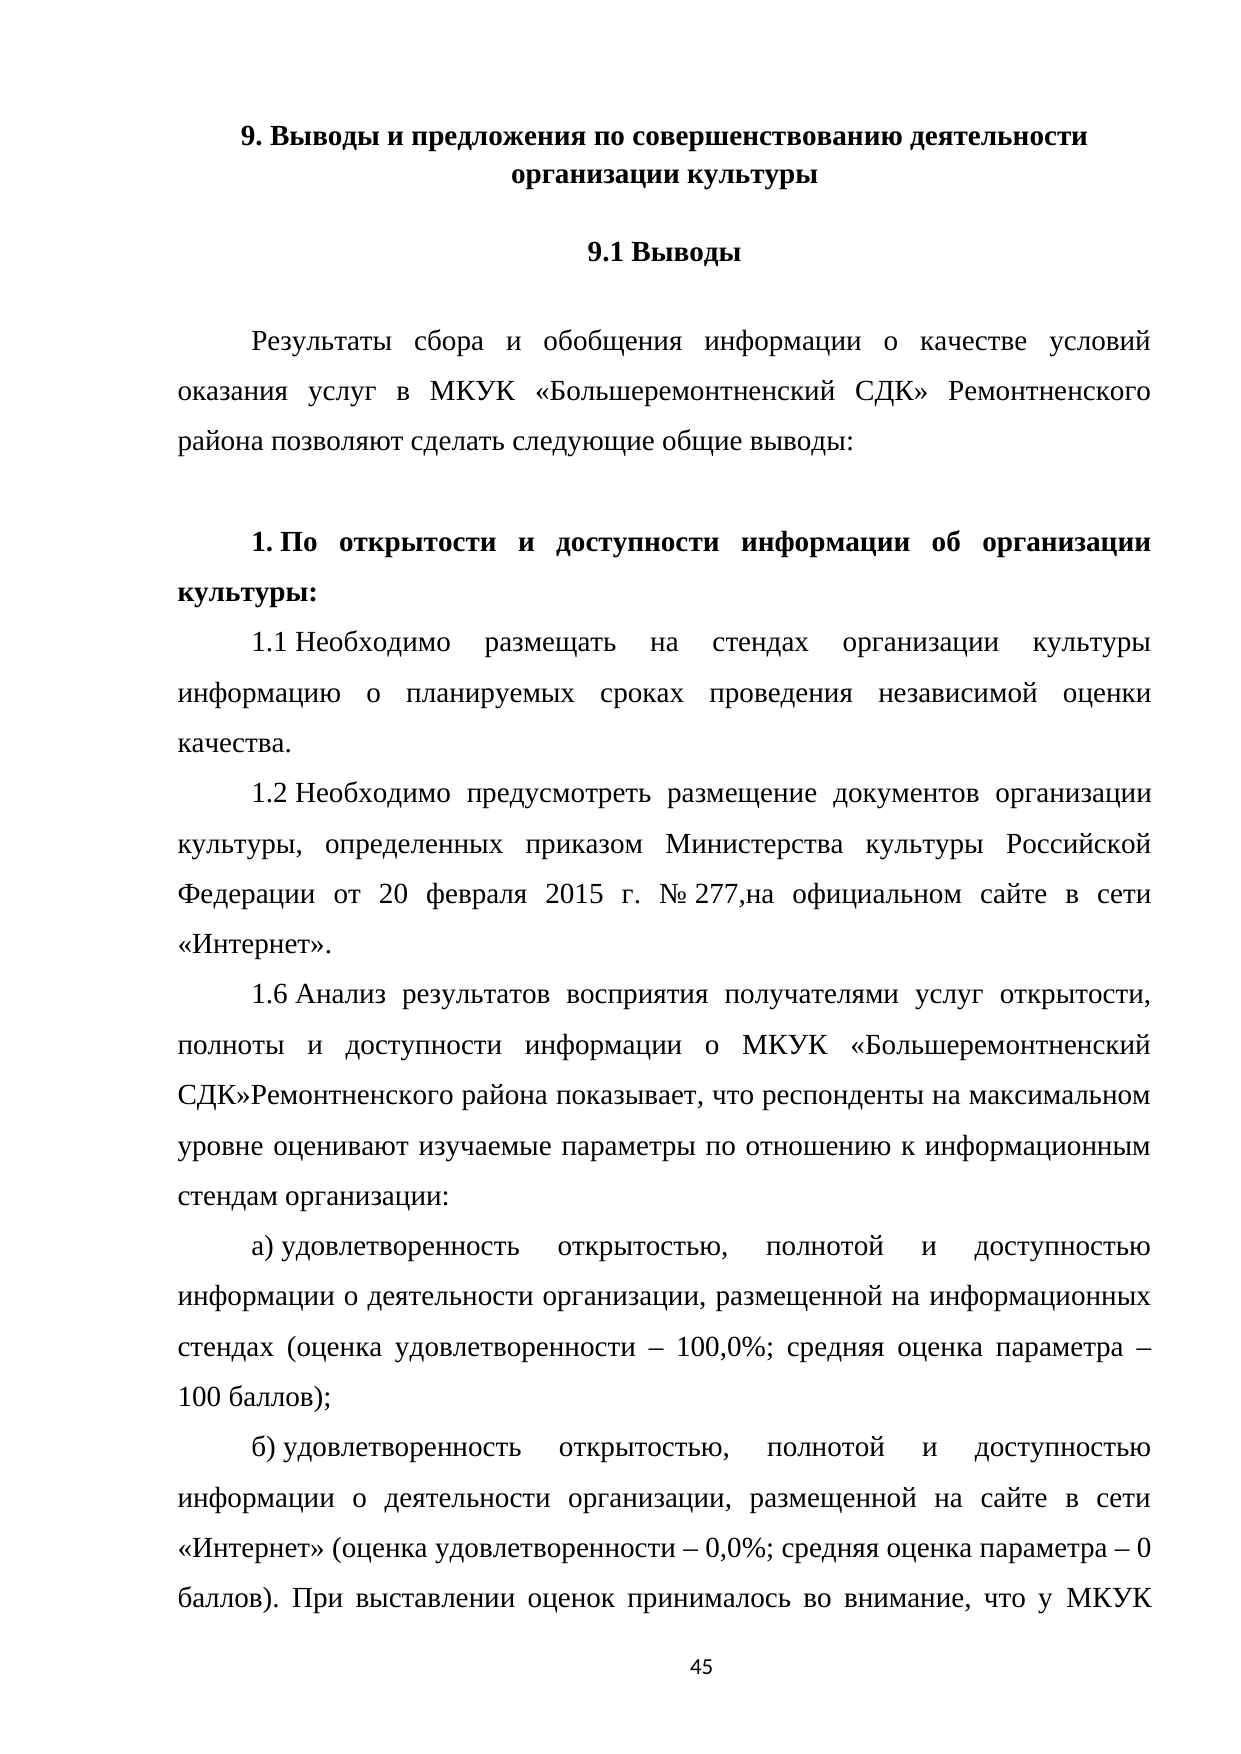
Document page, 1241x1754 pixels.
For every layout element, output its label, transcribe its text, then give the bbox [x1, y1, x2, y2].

text 1.1 Необходимо размещать на стендах организации культуры информацию о планируемых сроках проведения независимой оценки качества. [177, 624, 1152, 759]
text а) удовлетворенность открытостью, полнотой и доступностью информации о деятельности организации, размещенной на информационных стендах (оценка удовлетворенности – 100,0%; средняя оценка параметра – 100 баллов); [177, 1228, 1152, 1413]
text 1.6 Анализ результатов восприятия получателями услуг открытости, полноты и доступности информации о МКУК «Большеремонтненский СДК»Ремонтненского района показывает, что респонденты на максимальном уровне оценивают изучаемые параметры по отношению к информационным стендам организации: [177, 977, 1152, 1211]
text Результаты сбора и обобщения информации о качестве условий оказания услуг в МКУК «Большеремонтненский СДК» Ремонтненского района позволяют сделать следующие общие выводы: [177, 323, 1152, 457]
text 1. По открытости и доступности информации об организации культуры: [177, 524, 1152, 608]
text 1.2 Необходимо предусмотреть размещение документов организации культуры, определенных приказом Министерства культуры Российской Федерации от 20 февраля 2015 г. № 277,на официальном сайте в сети «Интернет». [177, 775, 1152, 960]
text 9.1 Выводы [177, 234, 1152, 267]
text 9. Выводы и предложения по совершенствованию деятельности организации культуры [177, 118, 1152, 190]
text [177, 1429, 1152, 1614]
